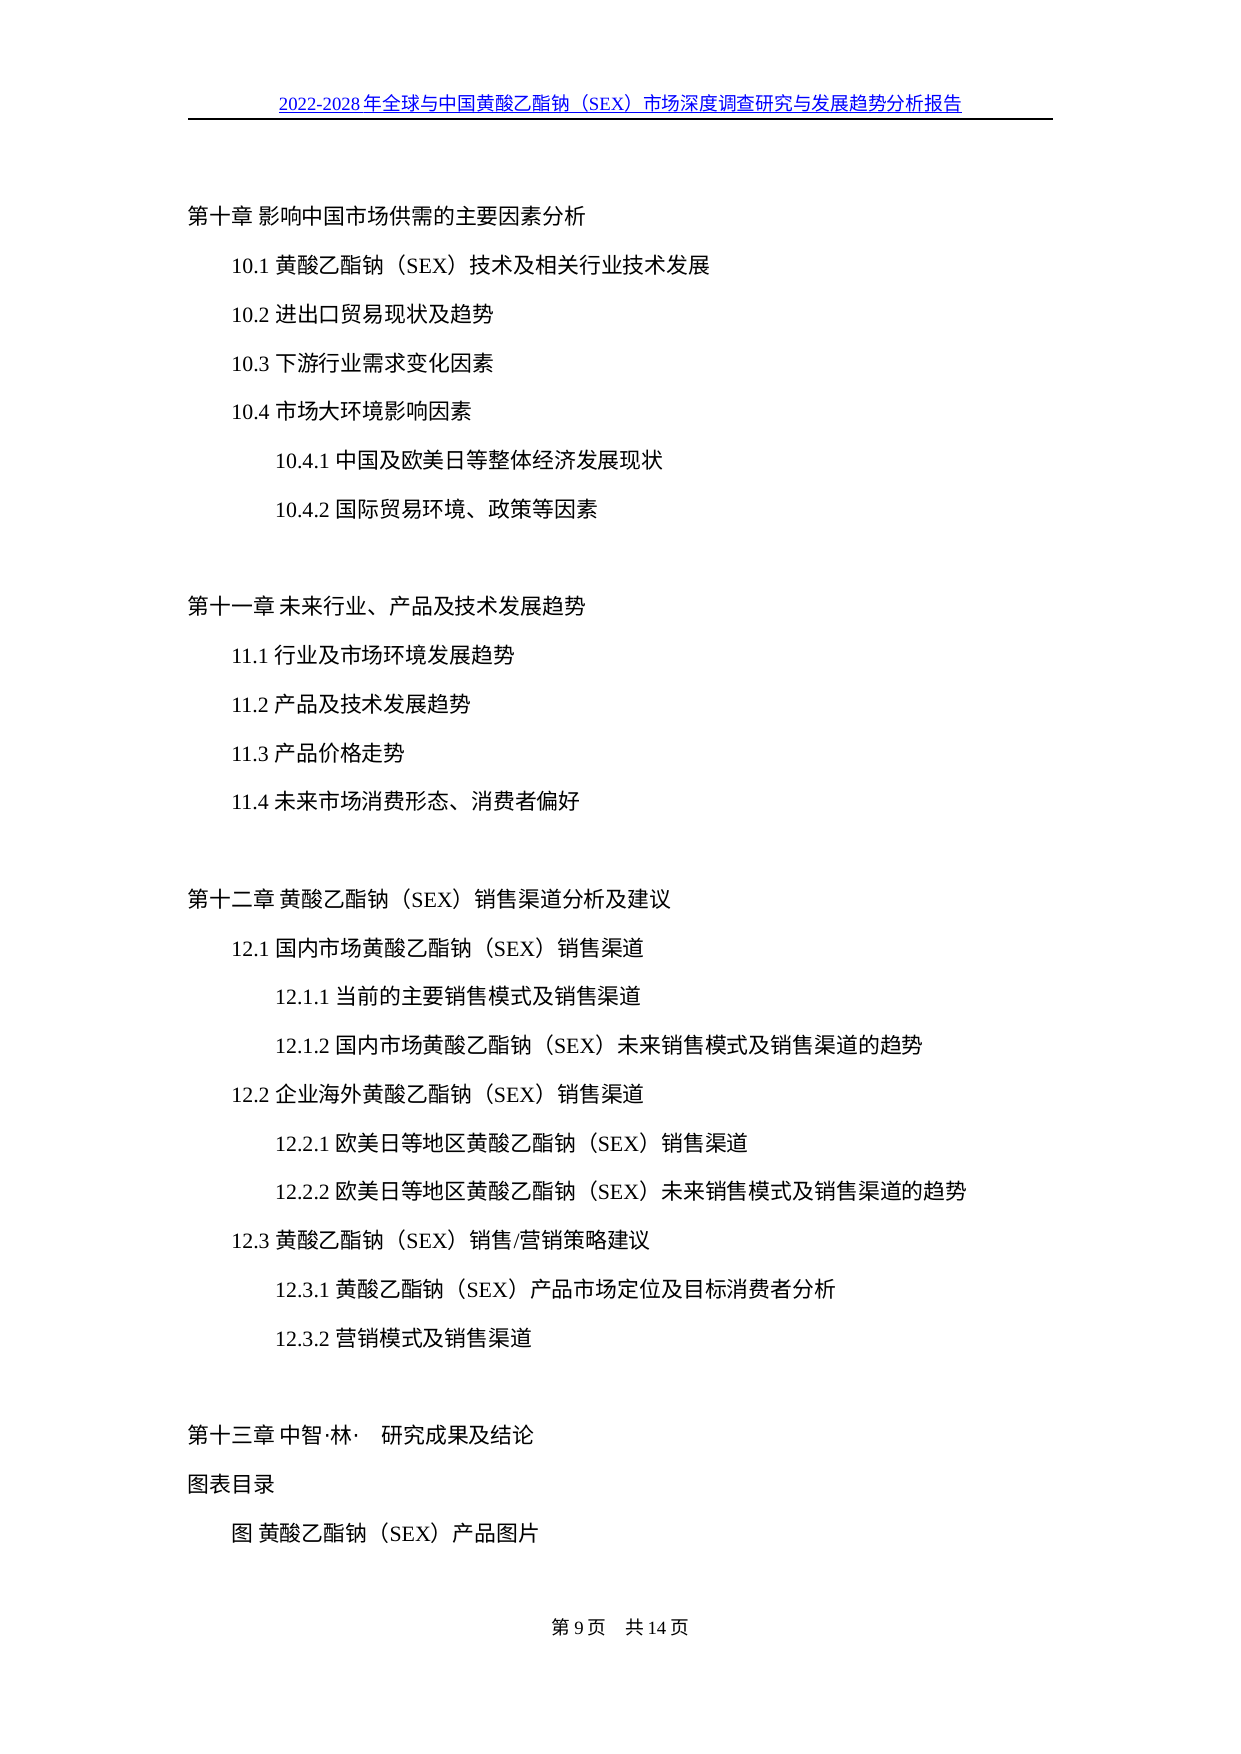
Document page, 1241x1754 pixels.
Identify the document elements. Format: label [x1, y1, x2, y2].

text [187, 150, 1053, 1548]
